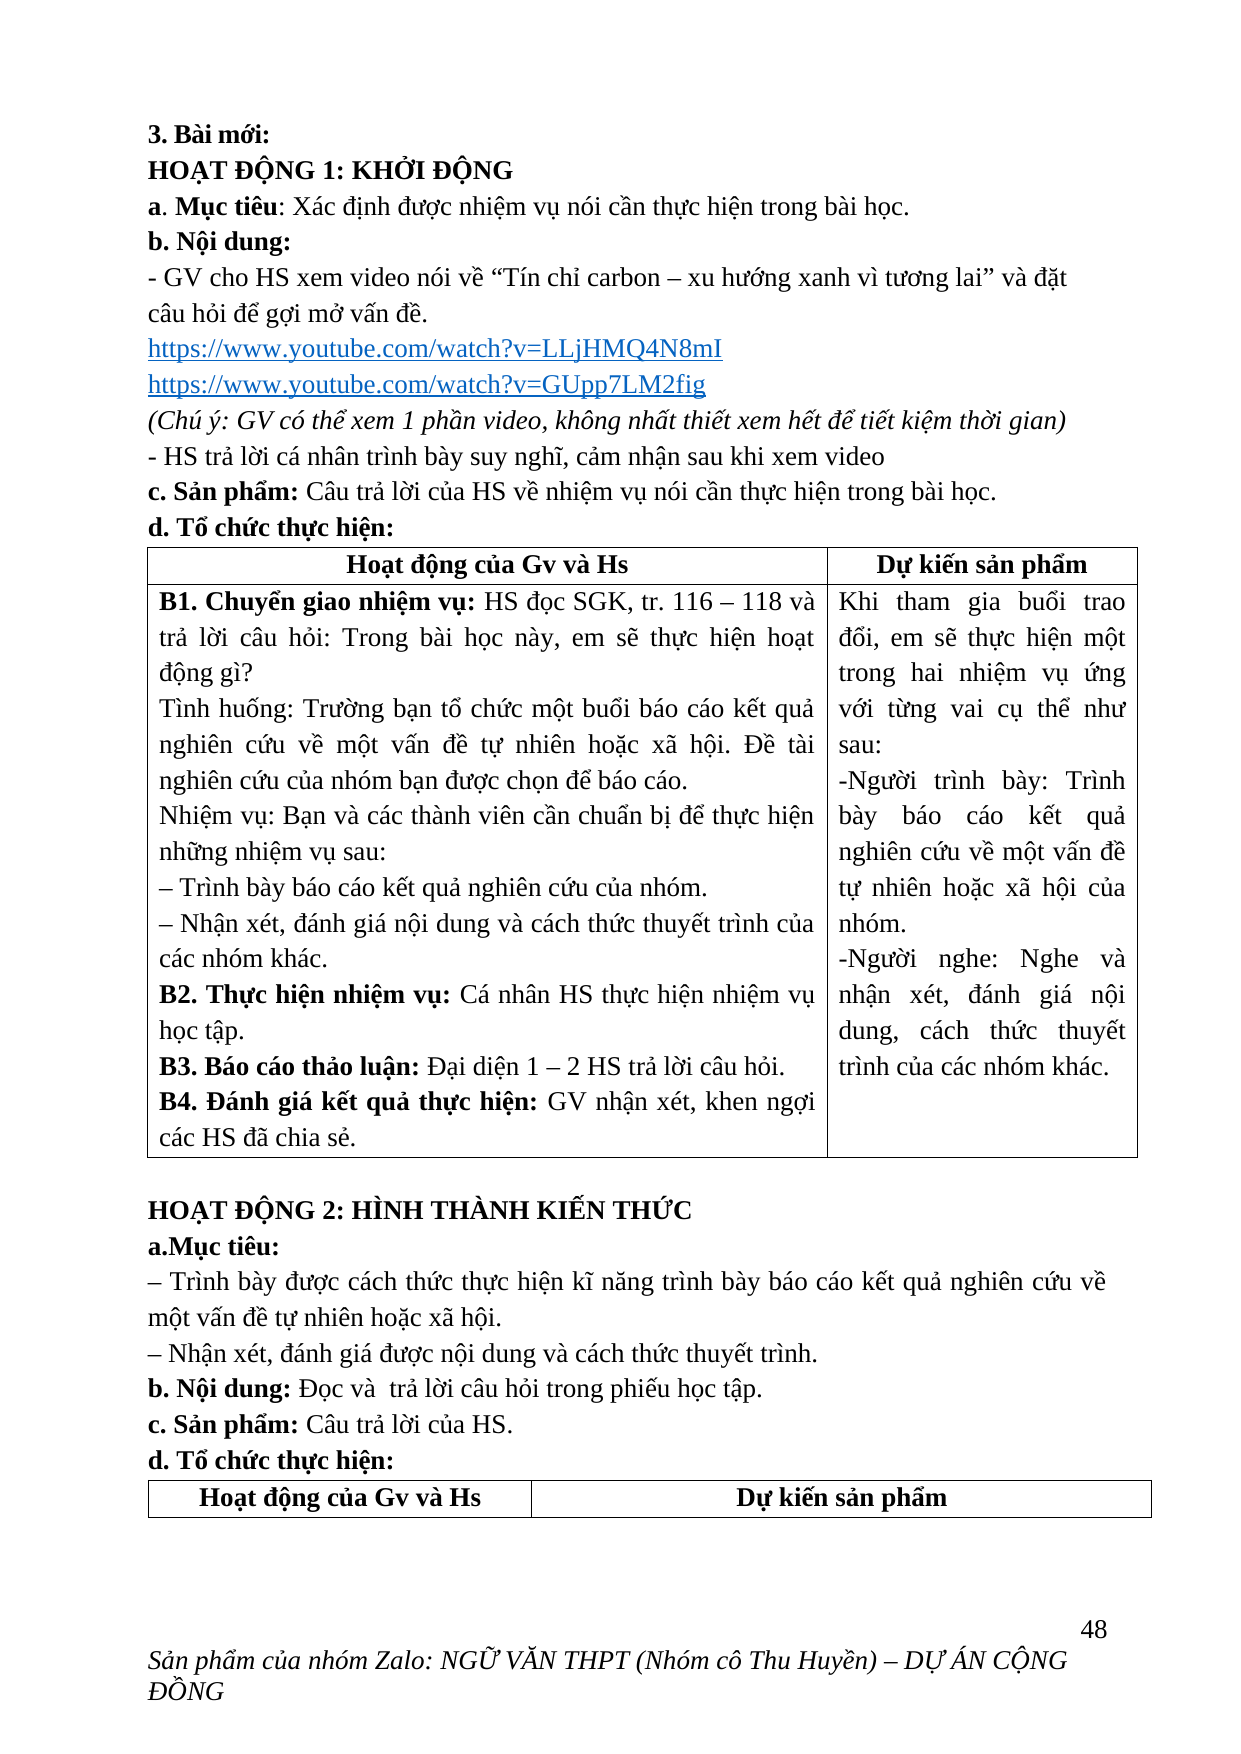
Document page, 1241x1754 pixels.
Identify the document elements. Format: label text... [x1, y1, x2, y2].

text b. Nội dung: Đọc và trả lời câu hỏi trong phiếu học tập. [148, 1373, 1107, 1404]
text https://www.youtube.com/watch?v=GUpp7LM2fig [148, 368, 1107, 399]
text c. Sản phẩm: Câu trả lời của HS. [148, 1408, 1107, 1439]
table_header Dự kiến sản phẩm [828, 548, 1137, 584]
text HOẠT ĐỘNG 2: HÌNH THÀNH KIẾN THỨC [148, 1194, 1107, 1225]
text - GV cho HS xem video nói về “Tín chỉ carbon – xu hướng xanh vì tương lai” và đặt câu hỏi để gợi mở vấn đề. [148, 261, 1107, 328]
text d. Tổ chức thực hiện: [148, 1444, 1107, 1475]
text – Trình bày được cách thức thực hiện kĩ năng trình bày báo cáo kết quả nghiên cứu về một vấn đề tự nhiên hoặc xã hội. [148, 1265, 1107, 1332]
text c. Sản phẩm: Câu trả lời của HS về nhiệm vụ nói cần thực hiện trong bài học. [148, 475, 1107, 507]
text https://www.youtube.com/watch?v=LLjHMQ4N8mI [148, 332, 1107, 364]
text HOẠT ĐỘNG 1: KHỞI ĐỘNG [148, 154, 1107, 185]
table_cell B1. Chuyển giao nhiệm vụ: HS đọc SGK, tr. 116 – 118 và trả lời câu hỏi: Trong bài học này, em sẽ thực hiện hoạt động gì? Tình huống: Trường bạn tổ chức một buổi báo cáo kết quả nghiên cứu về một vấn đề tự nhiên hoặc xã hội. Đề tài nghiên cứu của nhóm bạn được chọn để báo cáo. Nhiệm vụ: Bạn và các thành viên cần chuẩn bị để thực hiện những nhiệm vụ sau: – Trình bày báo cáo kết quả nghiên cứu của nhóm. – Nhận xét, đánh giá nội dung và cách thức thuyết trình của các nhóm khác. B2. Thực hiện nhiệm vụ: Cá nhân HS thực hiện nhiệm vụ học tập. B3. Báo cáo thảo luận: Đại diện 1 – 2 HS trả lời câu hỏi. B4. Đánh giá kết quả thực hiện: GV nhận xét, khen ngợi các HS đã chia sẻ. [148, 585, 827, 1157]
text a. Mục tiêu: Xác định được nhiệm vụ nói cần thực hiện trong bài học. [148, 189, 1107, 221]
text 3. Bài mới: [148, 118, 1107, 149]
table_header Dự kiến sản phẩm [532, 1481, 1151, 1517]
text (Chú ý: GV có thể xem 1 phần video, không nhất thiết xem hết để tiết kiệm thời gian) [148, 404, 1107, 435]
table_header Hoạt động của Gv và Hs [149, 1481, 531, 1517]
text b. Nội dung: [148, 225, 1107, 256]
text d. Tổ chức thực hiện: [148, 511, 1107, 542]
text - HS trả lời cá nhân trình bày suy nghĩ, cảm nhận sau khi xem video [148, 440, 1107, 471]
table_cell Khi tham gia buổi trao đổi, em sẽ thực hiện một trong hai nhiệm vụ ứng với từng vai cụ thể như sau: -Người trình bày: Trình bày báo cáo kết quả nghiên cứu về một vấn đề tự nhiên hoặc xã hội của nhóm. -Người nghe: Nghe và nhận xét, đánh giá nội dung, cách thức thuyết trình của các nhóm khác. [828, 585, 1137, 1157]
text – Nhận xét, đánh giá được nội dung và cách thức thuyết trình. [148, 1337, 1107, 1368]
text a.Mục tiêu: [148, 1230, 1107, 1261]
table_header Hoạt động của Gv và Hs [148, 548, 827, 584]
